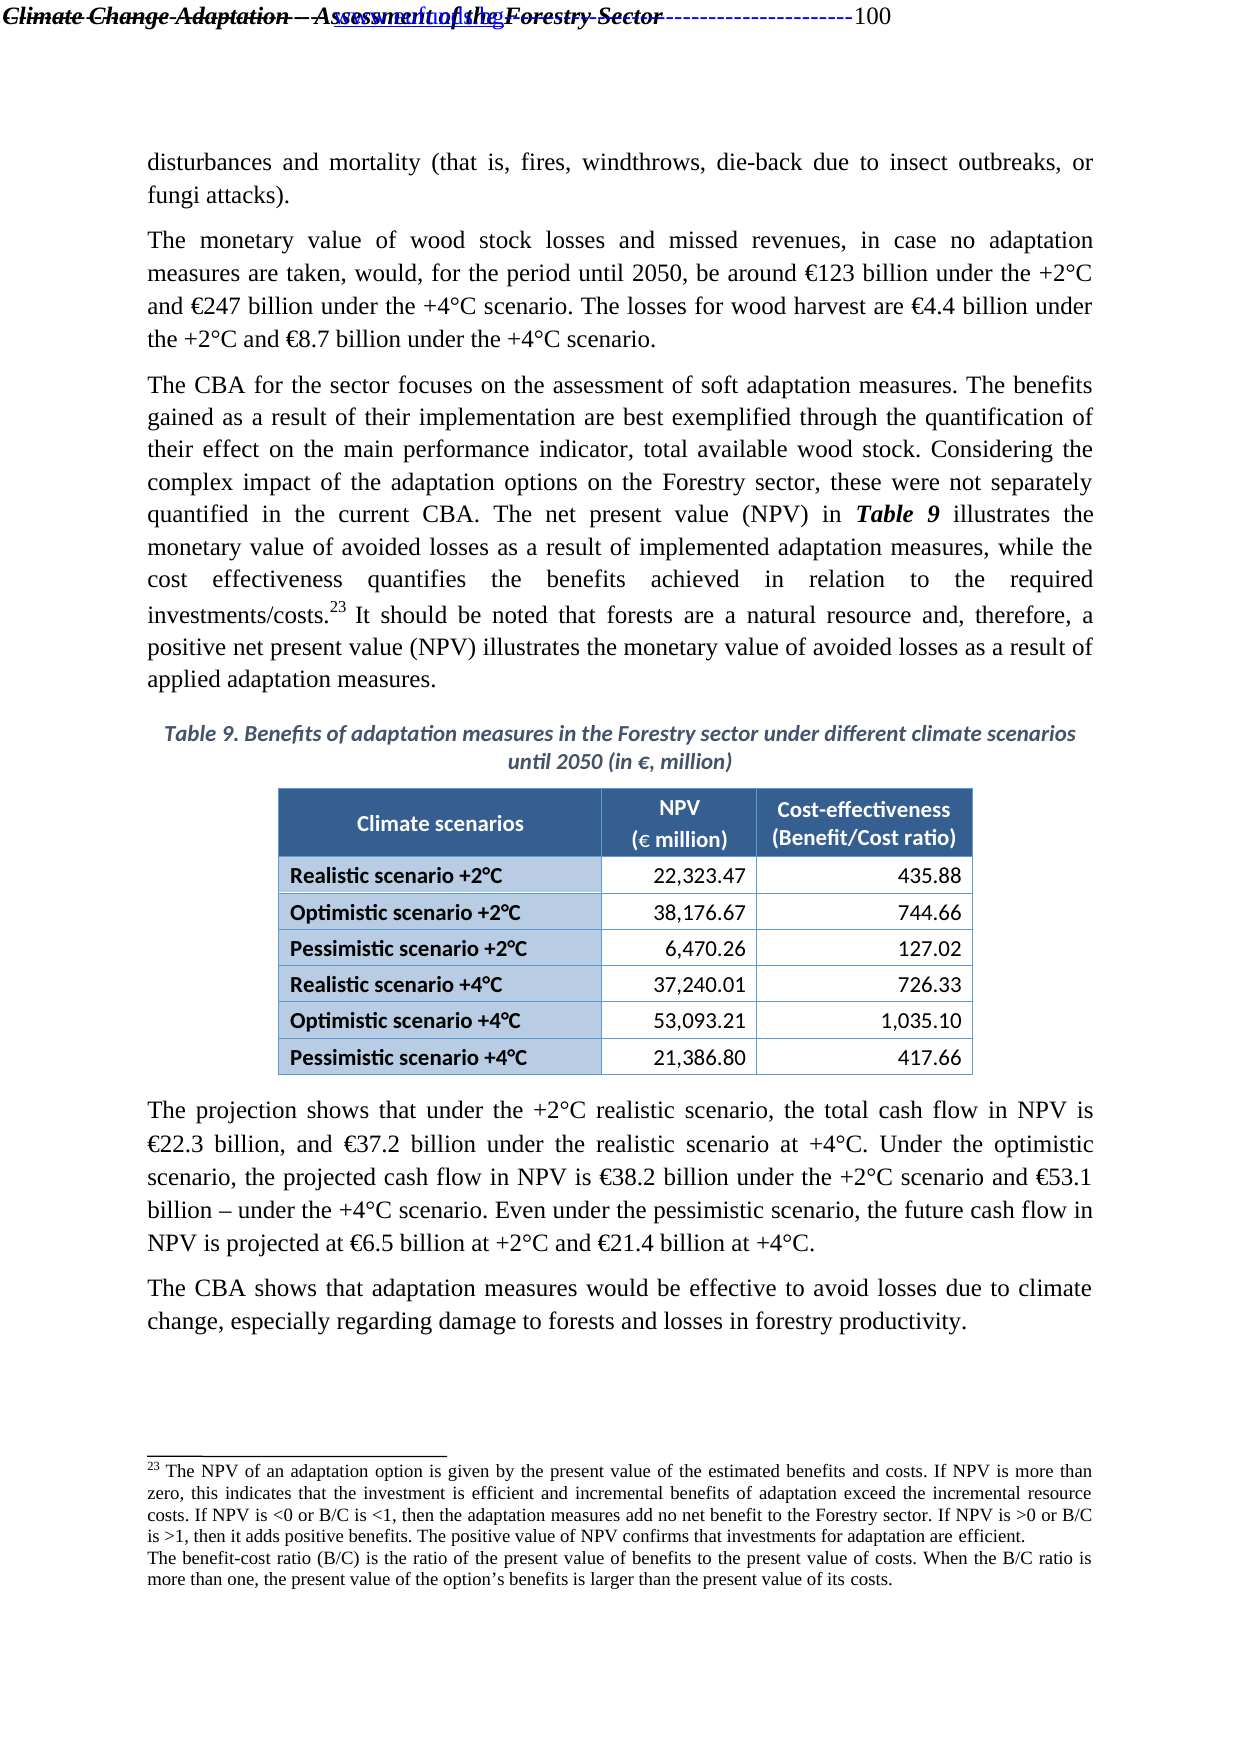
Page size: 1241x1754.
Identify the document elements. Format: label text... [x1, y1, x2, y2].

text The projection shows that under the +2°C realistic scenario, the total cash flow in NPV is €22.3 billion, and €37.2 billion under the realistic scenario at +4°C. Under the optimistic scenario, the projected cash flow in NPV is €38.2 billion under the +2°C scenario and €53.1 billion – under the +4°C scenario. Even under the pessimistic scenario, the future cash flow in NPV is projected at €6.5 billion at +2°C and €21.4 billion at +4°C. [147, 1096, 1094, 1256]
text disturbances and mortality (that is, fires, windthrows, die-back due to insect outbreaks, or fungi attacks). [147, 147, 1093, 208]
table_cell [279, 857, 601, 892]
text 23 The NPV of an adaptation option is given by the present value of the estimated benefits and costs. If NPV is more than zero, this indicates that the investment is efficient and incremental benefits of adaptation exceed the incremental resource costs. If NPV is <0 or B/C is <1, then the adaptation measures add no net benefit to the Forestry sector. If NPV is >0 or B/C is >1, then it adds positive benefits. The positive value of NPV confirms that investments for adaptation are efficient. [147, 1459, 1094, 1547]
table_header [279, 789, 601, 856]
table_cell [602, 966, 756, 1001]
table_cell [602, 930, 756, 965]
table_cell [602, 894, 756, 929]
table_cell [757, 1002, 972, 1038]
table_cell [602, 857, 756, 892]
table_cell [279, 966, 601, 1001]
text The benefit-cost ratio (B/C) is the ratio of the present value of benefits to the present value of costs. When the B/C ratio is more than one, the present value of the option’s benefits is larger than the present value of its costs. [147, 1547, 1093, 1590]
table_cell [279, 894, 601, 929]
text The CBA shows that adaptation measures would be effective to avoid losses due to climate change, especially regarding damage to forests and losses in forestry productivity. [147, 1273, 1093, 1335]
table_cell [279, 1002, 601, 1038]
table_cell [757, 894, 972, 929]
text The CBA for the sector focuses on the assessment of soft adaptation measures. The benefits gained as a result of their implementation are best exemplified through the quantification of their effect on the main performance indicator, total available wood stock. Considering the complex impact of the adaptation options on the Forestry sector, these were not separately quantified in the current CBA. The net present value (NPV) in Table 9 illustrates the monetary value of avoided losses as a result of implemented adaptation measures, while the cost effectiveness quantifies the benefits achieved in relation to the required investments/costs.23 It should be noted that forests are a natural resource and, therefore, a positive net present value (NPV) illustrates the monetary value of avoided losses as a result of applied adaptation measures. [147, 370, 1094, 693]
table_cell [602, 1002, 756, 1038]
text Table 9. Benefits of adaptation measures in the Forestry sector under different climate scenarios [153, 719, 1087, 747]
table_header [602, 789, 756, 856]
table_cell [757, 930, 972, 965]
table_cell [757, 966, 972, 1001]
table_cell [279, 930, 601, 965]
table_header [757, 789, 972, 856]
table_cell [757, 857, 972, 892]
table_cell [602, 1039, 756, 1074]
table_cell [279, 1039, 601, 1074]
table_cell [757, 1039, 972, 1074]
text Тhe monetary value of wood stock losses and missed revenues, in case no adaptation measures are taken, would, for the period until 2050, be around €123 billion under the +2°C and €247 billion under the +4°C scenario. Тhe losses for wood harvest are €4.4 billion under the +2°C and €8.7 billion under the +4°C scenario. [147, 225, 1094, 353]
text until 2050 (in €, million) [153, 747, 1087, 775]
